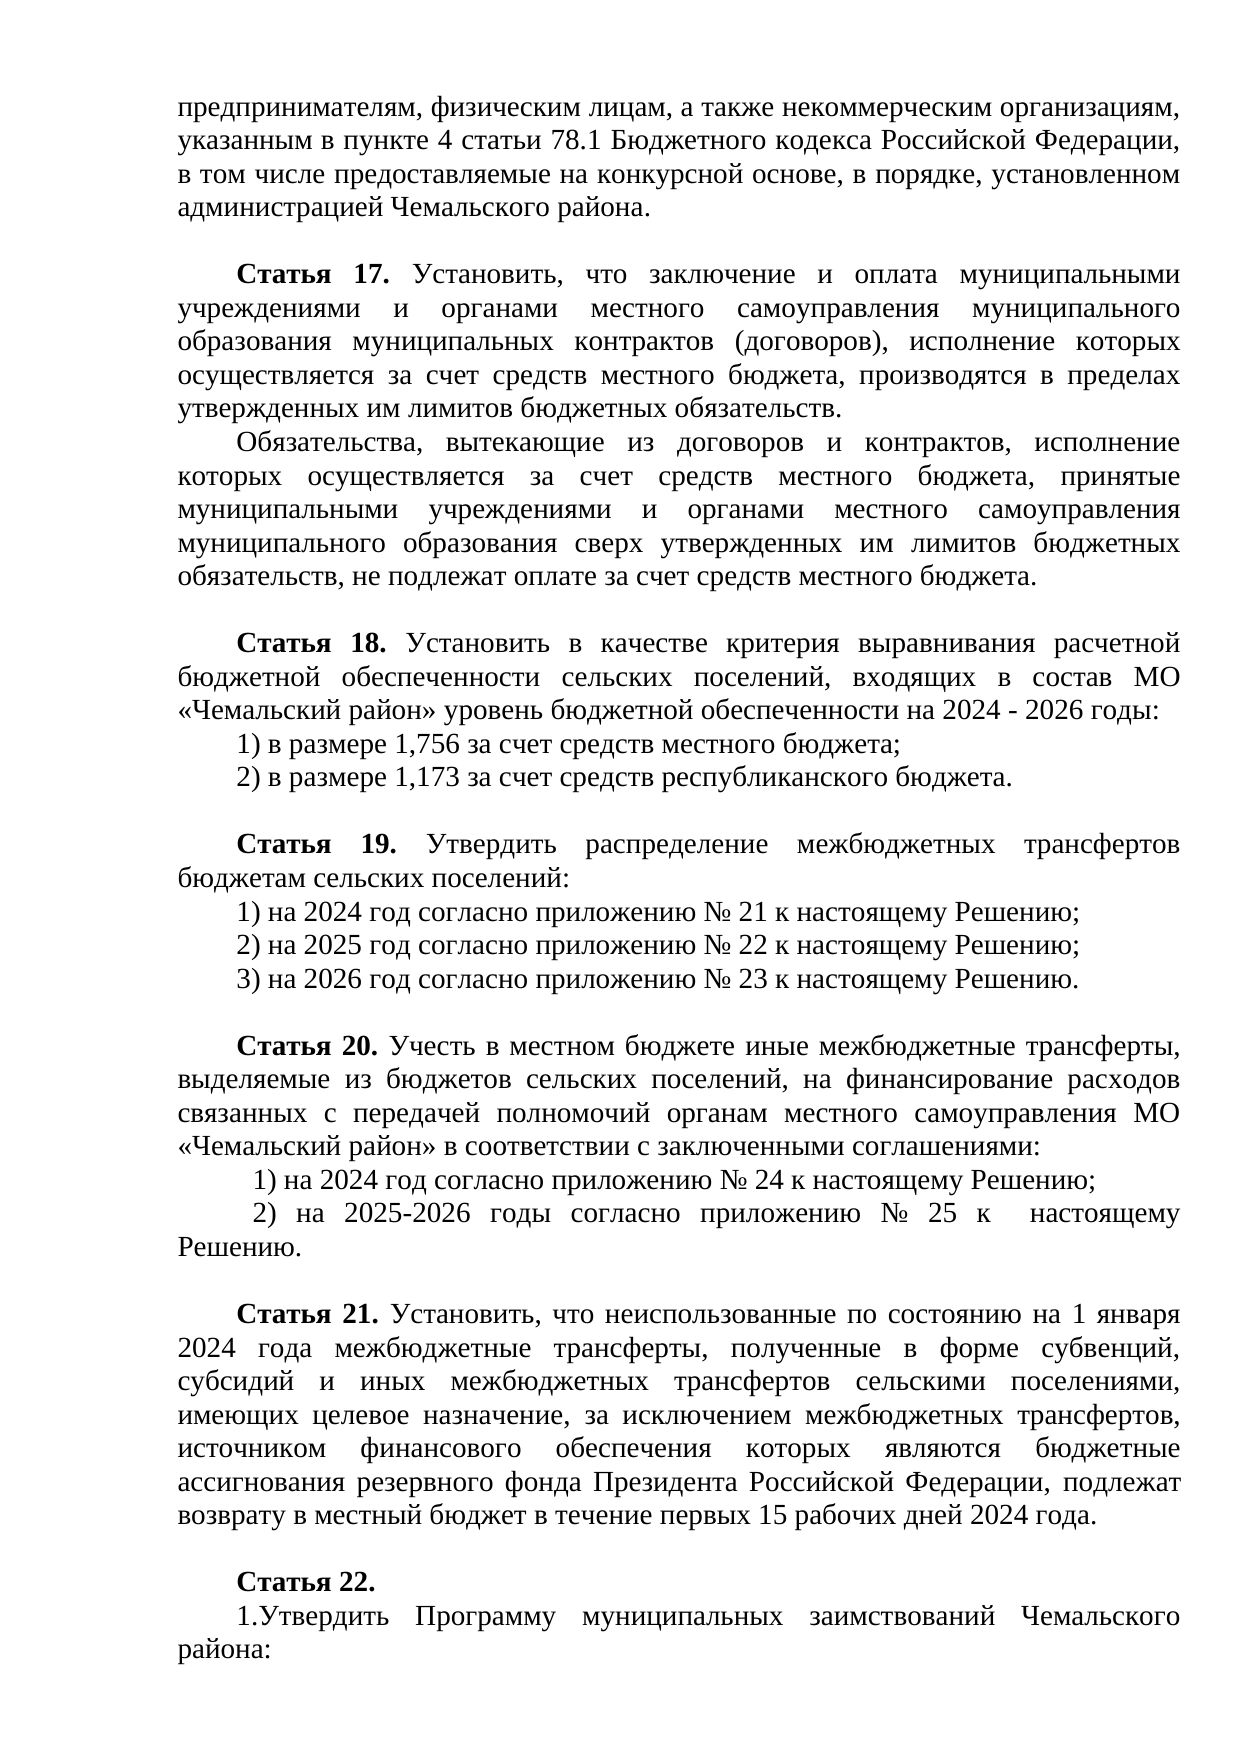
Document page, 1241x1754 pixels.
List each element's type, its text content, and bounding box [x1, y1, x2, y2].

text 2) в размере 1,173 за счет средств республиканского бюджета. [177, 759, 1181, 793]
text 1) на 2024 год согласно приложению № 21 к настоящему Решению; [177, 894, 1181, 927]
text Статья 18. Установить в качестве критерия выравнивания расчетной бюджетной обеспеченности сельских поселений, входящих в состав МО «Чемальский район» уровень бюджетной обеспеченности на 2024 - 2026 годы: [177, 625, 1181, 726]
text Статья 17. Установить, что заключение и оплата муниципальными учреждениями и органами местного самоуправления муниципального образования муниципальных контрактов (договоров), исполнение которых осуществляется за счет средств местного бюджета, производятся в пределах утвержденных им лимитов бюджетных обязательств. [177, 256, 1181, 424]
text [177, 89, 1181, 223]
text Обязательства, вытекающие из договоров и контрактов, исполнение которых осуществляется за счет средств местного бюджета, принятые муниципальными учреждениями и органами местного самоуправления муниципального образования сверх утвержденных им лимитов бюджетных обязательств, не подлежат оплате за счет средств местного бюджета. [177, 424, 1181, 592]
text 1) на 2024 год согласно приложению № 24 к настоящему Решению; [177, 1162, 1181, 1196]
text 1) в размере 1,756 за счет средств местного бюджета; [177, 726, 1181, 759]
text 3) на 2026 год согласно приложению № 23 к настоящему Решению. [177, 961, 1181, 994]
text Статья 20. Учесть в местном бюджете иные межбюджетные трансферты, выделяемые из бюджетов сельских поселений, на финансирование расходов связанных с передачей полномочий органам местного самоуправления МО «Чемальский район» в соответствии с заключенными соглашениями: [177, 1028, 1181, 1162]
text 2) на 2025 год согласно приложению № 22 к настоящему Решению; [177, 927, 1181, 961]
text Статья 21. Установить, что неиспользованные по состоянию на 1 января 2024 года межбюджетные трансферты, полученные в форме субвенций, субсидий и иных межбюджетных трансфертов сельскими поселениями, имеющих целевое назначение, за исключением межбюджетных трансфертов, источником финансового обеспечения которых являются бюджетные ассигнования резервного фонда Президента Российской Федерации, подлежат возврату в местный бюджет в течение первых 15 рабочих дней 2024 года. [177, 1296, 1181, 1531]
text Статья 19. Утвердить распределение межбюджетных трансфертов бюджетам сельских поселений: [177, 827, 1181, 894]
text Статья 22. [177, 1564, 1181, 1598]
text 1.Утвердить Программу муниципальных заимствований Чемальского района: [177, 1598, 1181, 1665]
text 2) на 2025-2026 годы согласно приложению № 25 к настоящему Решению. [177, 1196, 1181, 1263]
